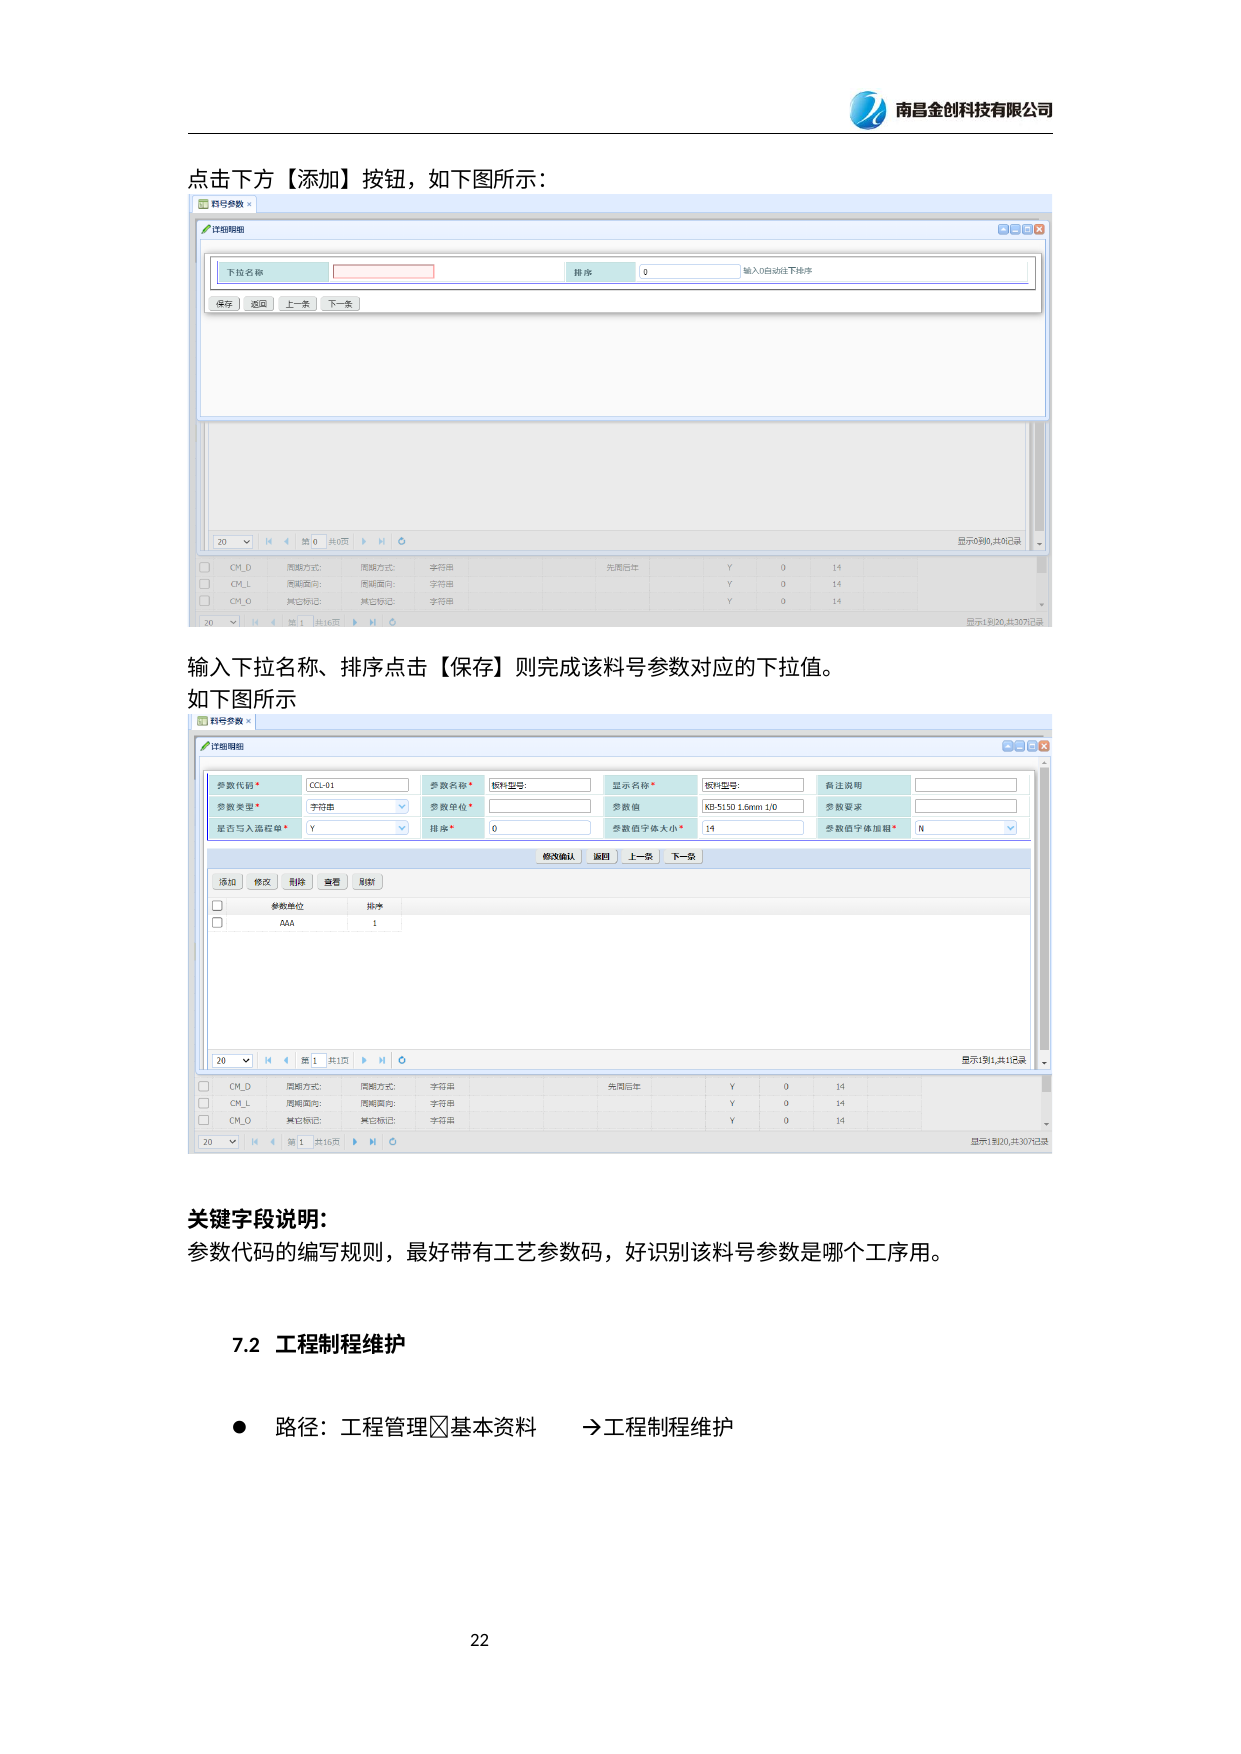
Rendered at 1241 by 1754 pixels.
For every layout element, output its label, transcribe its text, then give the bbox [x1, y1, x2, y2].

subtitle 7.2 工程制程维护 [232, 1327, 1053, 1359]
list 参数代码的编写规则，最好带有工艺参数码，好识别该料号参数是哪个工序用。 [187, 1234, 1053, 1267]
text 如下图所示 [187, 682, 1053, 714]
text 关键字段说明： [187, 1202, 1053, 1234]
text 点击下方【添加】按钮，如下图所示： [187, 162, 1053, 194]
picture [187, 714, 1053, 1154]
picture [849, 88, 1053, 131]
text 输入下拉名称、排序点击【保存】则完成该料号参数对应的下拉值。 [187, 649, 1053, 682]
picture [187, 194, 1053, 627]
list 路径：工程管理基本资料 工程制程维护 [231, 1409, 1053, 1442]
